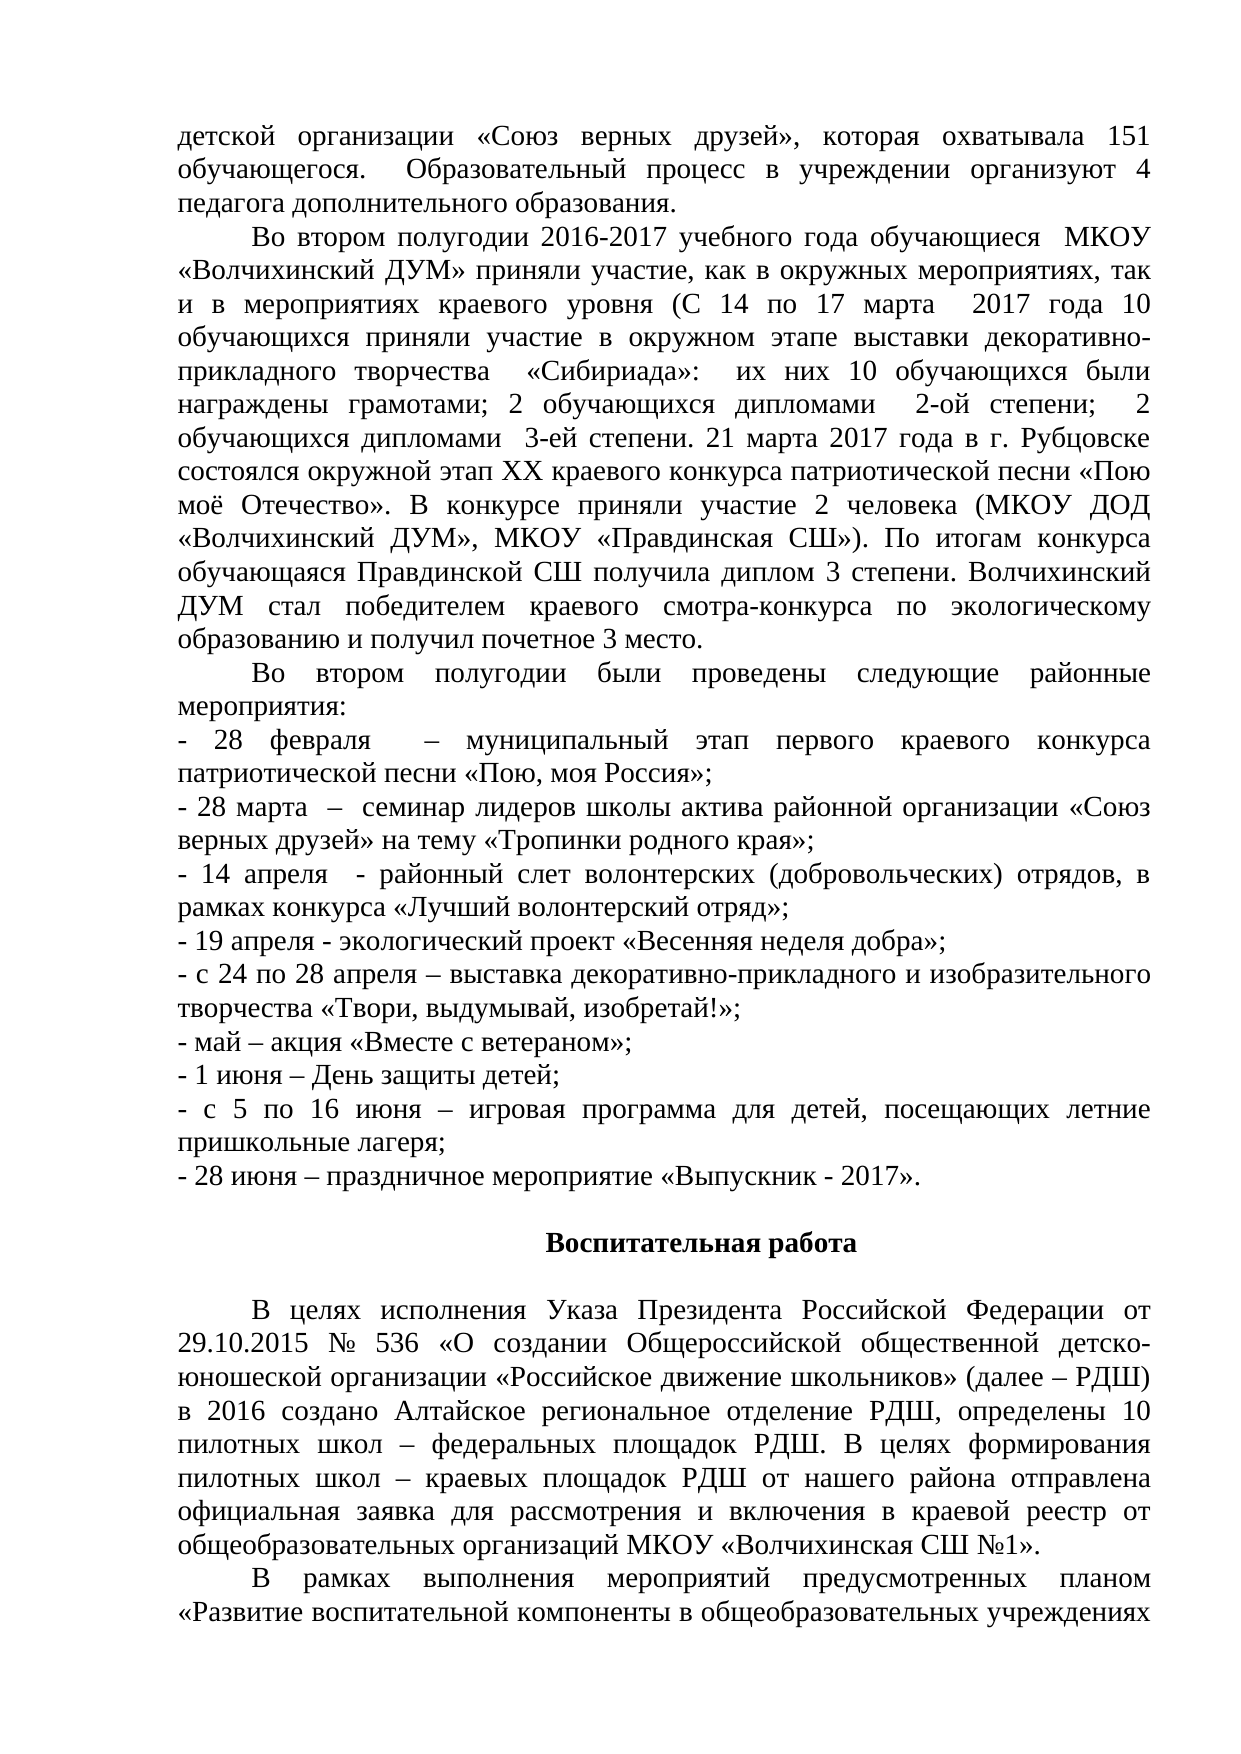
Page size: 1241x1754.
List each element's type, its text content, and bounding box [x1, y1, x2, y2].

text - 28 февраля – муниципальный этап первого краевого конкурса патриотической песни «Пою, моя Россия»; [177, 722, 1152, 789]
text Во втором полугодии были проведены следующие районные мероприятия: [177, 655, 1152, 722]
text - 1 июня – День защиты детей; [177, 1057, 1152, 1091]
text - 28 марта – семинар лидеров школы актива районной организации «Союз верных друзей» на тему «Тропинки родного края»; [177, 789, 1152, 856]
text - май – акция «Вместе с ветераном»; [177, 1024, 1152, 1057]
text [177, 118, 1152, 219]
text - 19 апреля - экологический проект «Весенняя неделя добра»; [177, 923, 1152, 957]
text - с 5 по 16 июня – игровая программа для детей, посещающих летние пришкольные лагеря; [177, 1091, 1152, 1158]
text В целях исполнения Указа Президента Российской Федерации от 29.10.2015 № 536 «О создании Общероссийской общественной детско-юношеской организации «Российское движение школьников» (далее – РДШ) в 2016 создано Алтайское региональное отделение РДШ, определены 10 пилотных школ – федеральных площадок РДШ. В целях формирования пилотных школ – краевых площадок РДШ от нашего района отправлена официальная заявка для рассмотрения и включения в краевой реестр от общеобразовательных организаций МКОУ «Волчихинская СШ №1». [177, 1292, 1152, 1560]
text - 14 апреля - районный слет волонтерских (добровольческих) отрядов, в рамках конкурса «Лучший волонтерский отряд»; [177, 856, 1152, 923]
text - с 24 по 28 апреля – выставка декоративно-прикладного и изобразительного творчества «Твори, выдумывай, изобретай!»; [177, 957, 1152, 1024]
text Воспитательная работа [177, 1225, 1152, 1258]
text - 28 июня – праздничное мероприятие «Выпускник - 2017». [177, 1158, 1152, 1191]
text Во втором полугодии 2016-2017 учебного года обучающиеся МКОУ «Волчихинский ДУМ» приняли участие, как в окружных мероприятиях, так и в мероприятиях краевого уровня (С 14 по 17 марта 2017 года 10 обучающихся приняли участие в окружном этапе выставки декоративно-прикладного творчества «Сибириада»: их них 10 обучающихся были награждены грамотами; 2 обучающихся дипломами 2-ой степени; 2 обучающихся дипломами 3-ей степени. 21 марта 2017 года в г. Рубцовске состоялся окружной этап XX краевого конкурса патриотической песни «Пою моё Отечество». В конкурсе приняли участие 2 человека (МКОУ ДОД «Волчихинский ДУМ», МКОУ «Правдинская СШ»). По итогам конкурса обучающаяся Правдинской СШ получила диплом 3 степени. Волчихинский ДУМ стал победителем краевого смотра-конкурса по экологическому образованию и получил почетное 3 место. [177, 219, 1152, 655]
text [177, 1560, 1152, 1627]
